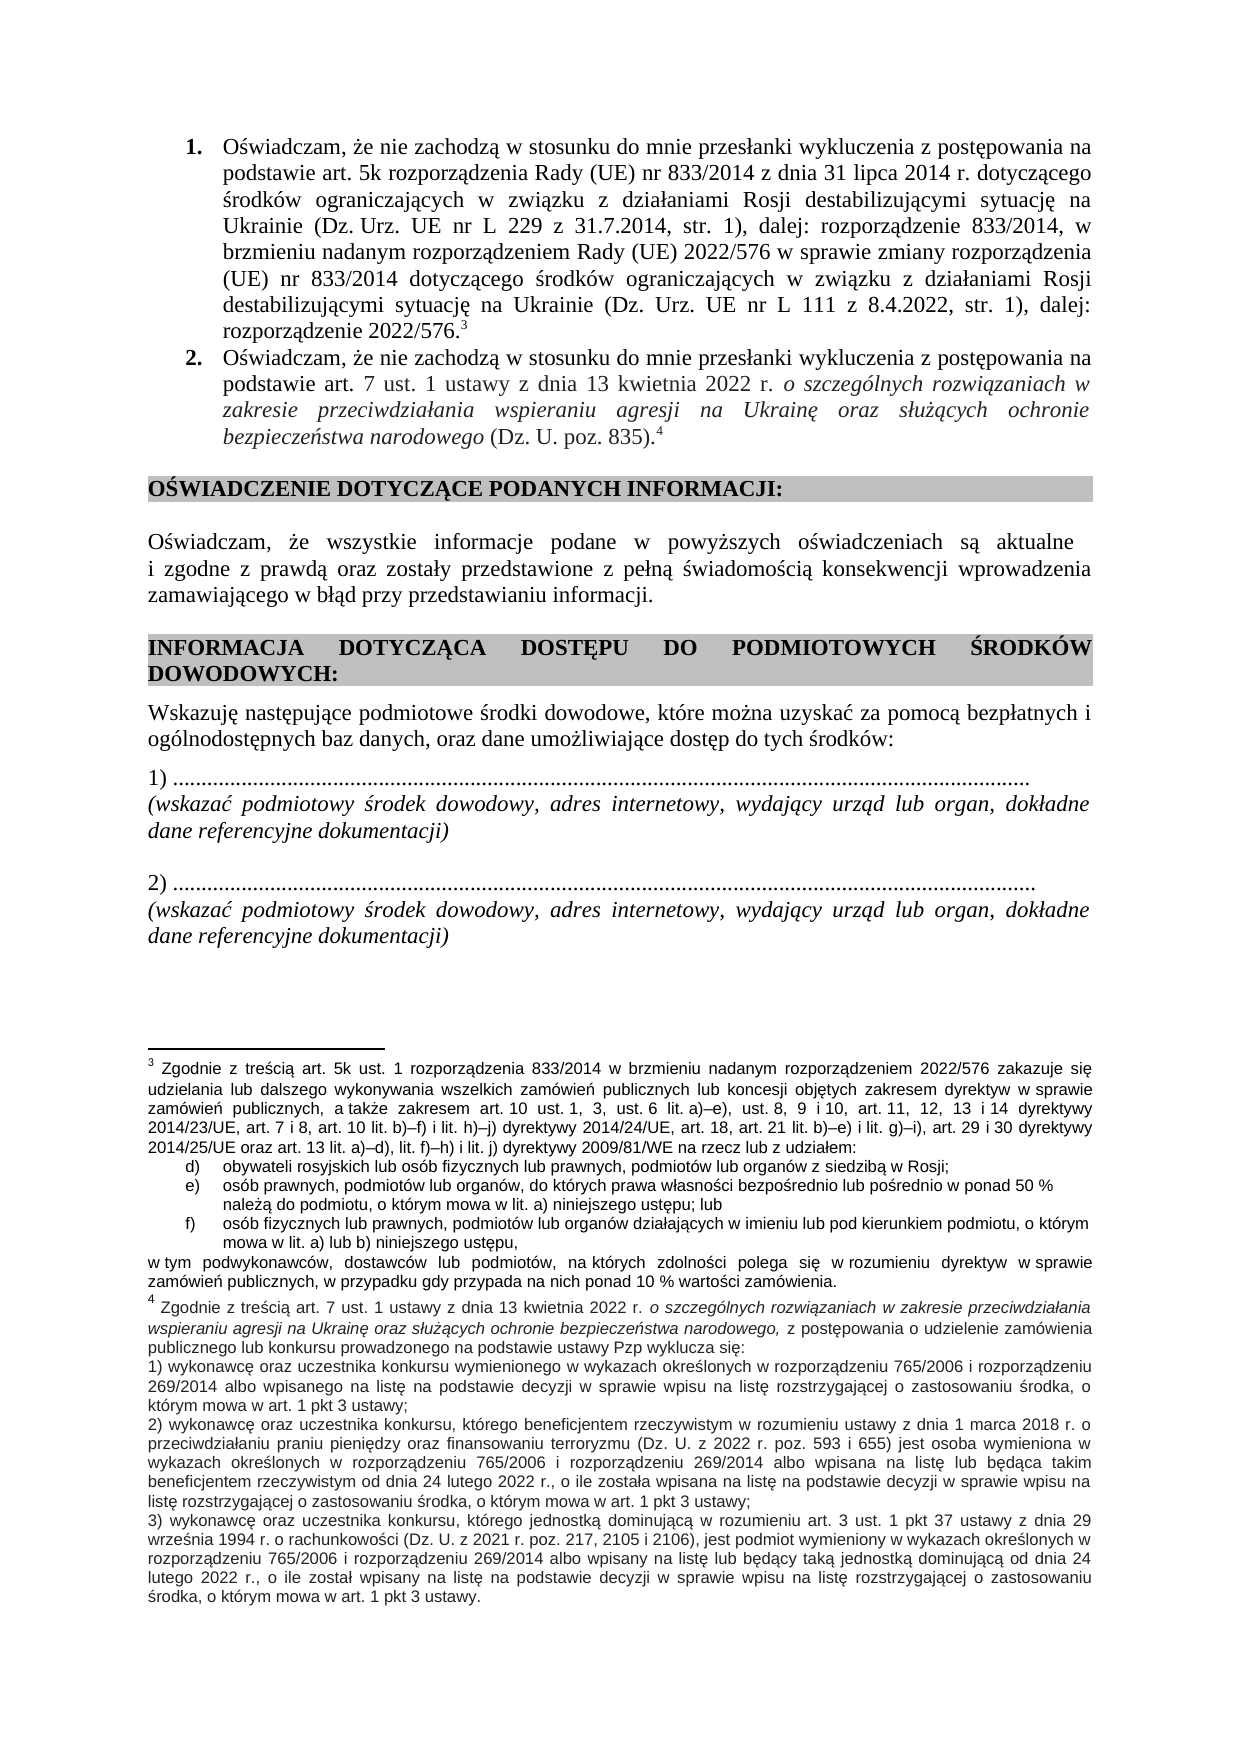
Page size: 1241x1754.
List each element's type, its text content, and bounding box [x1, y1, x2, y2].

text (wskazać podmiotowy środek dowodowy, adres internetowy, wydający urząd lub organ, dokładne dane referencyjne dokumentacji) [148, 896, 1093, 948]
list Oświadczam, że nie zachodzą w stosunku do mnie przesłanki wykluczenia z postępowania na podstawie art. 7 ust. 1 ustawy z dnia 13 kwietnia 2022 r. o szczególnych rozwiązaniach w zakresie przeciwdziałania wspieraniu agresji na Ukrainę oraz służących ochronie bezpieczeństwa narodowego (Dz. U. poz. 835). [185, 344, 1093, 449]
text (wskazać podmiotowy środek dowodowy, adres internetowy, wydający urząd lub organ, dokładne dane referencyjne dokumentacji) [148, 790, 1093, 843]
text 1) ...................................................................................................................................................... [148, 764, 1093, 790]
text INFORMACJA DOTYCZĄCA DOSTĘPU DO PODMIOTOWYCH ŚRODKÓW DOWODOWYCH: [148, 634, 1093, 686]
list Oświadczam, że nie zachodzą w stosunku do mnie przesłanki wykluczenia z postępowania na podstawie art. 5k rozporządzenia Rady (UE) nr 833/2014 z dnia 31 lipca 2014 r. dotyczącego środków ograniczających w związku z działaniami Rosji destabilizującymi sytuację na Ukrainie (Dz. Urz. UE nr L 229 z 31.7.2014, str. 1), dalej: rozporządzenie 833/2014, w brzmieniu nadanym rozporządzeniem Rady (UE) 2022/576 w sprawie zmiany rozporządzenia (UE) nr 833/2014 dotyczącego środków ograniczających w związku z działaniami Rosji destabilizującymi sytuację na Ukrainie (Dz. Urz. UE nr L 111 z 8.4.2022, str. 1), dalej: rozporządzenie 2022/576. [185, 133, 1093, 344]
text Oświadczam, że wszystkie informacje podane w powyższych oświadczeniach są aktualne i zgodne z prawdą oraz zostały przedstawione z pełną świadomością konsekwencji wprowadzenia zamawiającego w błąd przy przedstawianiu informacji. [148, 528, 1093, 607]
text 2) ....................................................................................................................................................... [148, 869, 1093, 896]
text OŚWIADCZENIE DOTYCZĄCE PODANYCH INFORMACJI: [148, 476, 1093, 502]
text Wskazuję następujące podmiotowe środki dowodowe, które można uzyskać za pomocą bezpłatnych i ogólnodostępnych baz danych, oraz dane umożliwiające dostęp do tych środków: [148, 699, 1093, 752]
